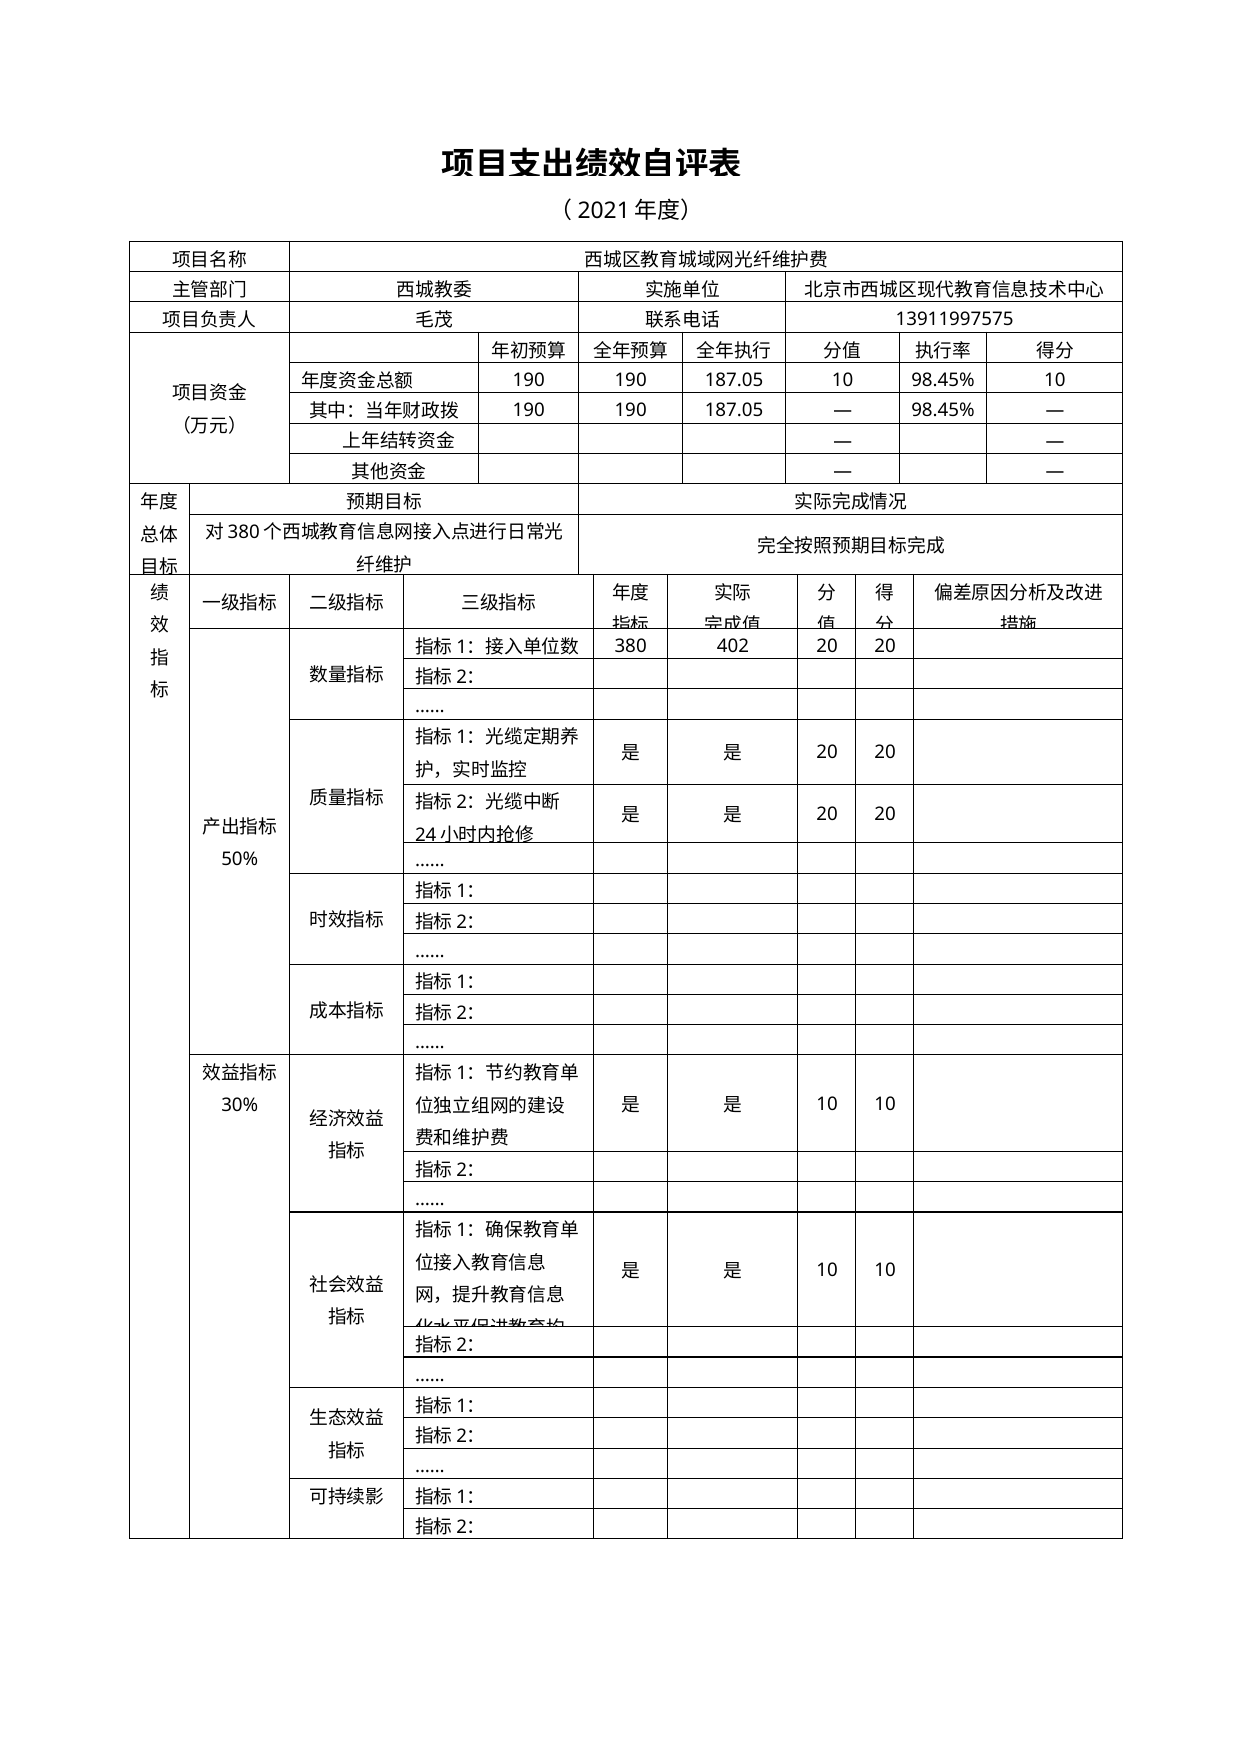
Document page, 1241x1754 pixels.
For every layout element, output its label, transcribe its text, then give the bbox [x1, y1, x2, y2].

table_cell [668, 965, 797, 994]
table_cell 实施单位 [579, 272, 785, 301]
table_cell [856, 659, 913, 688]
table_cell 10 [856, 1213, 913, 1326]
table_cell [856, 689, 913, 718]
table_cell [798, 659, 855, 688]
table_cell 是 [668, 1055, 797, 1151]
table_cell [668, 1449, 797, 1478]
table_cell 时效指标 [290, 874, 403, 963]
table_cell [579, 454, 682, 483]
table_cell — [987, 393, 1122, 422]
table_cell [668, 1327, 797, 1356]
table_cell 13911997575 [786, 302, 1122, 332]
table_cell — [987, 454, 1122, 483]
table_cell [594, 1327, 667, 1356]
table_cell 经济效益 指标 [290, 1055, 403, 1211]
table_cell 402 [668, 629, 797, 658]
table_cell 数量指标 [290, 629, 403, 718]
table_cell [914, 720, 1122, 783]
table_cell 可持续影响指标 [290, 1479, 403, 1538]
table_cell [914, 785, 1122, 842]
table_cell [668, 1418, 797, 1447]
table_cell 指标1：光缆定期养护，实时监控 [404, 720, 593, 783]
table_cell [668, 1388, 797, 1417]
table_cell [914, 904, 1122, 933]
table_cell [900, 424, 986, 453]
table_cell 指标1：接入单位数城教育信息网接入点进行日常光纤维护 [404, 629, 593, 658]
table_cell [798, 995, 855, 1024]
table_cell 年初预算数 [479, 333, 578, 362]
table_cell [668, 1182, 797, 1211]
table_cell [594, 843, 667, 872]
table_cell 是 [668, 785, 797, 842]
table_cell …… [404, 1449, 593, 1478]
table_cell 毛茂 [290, 302, 578, 332]
table_cell 预期目标 [190, 484, 578, 513]
table_cell 是 [594, 1213, 667, 1326]
table_cell [914, 1025, 1122, 1054]
table_header 项目支出绩效自评表 [129, 130, 1123, 176]
table_cell [856, 965, 913, 994]
table_cell 分值 [786, 333, 899, 362]
table_cell 社会效益 指标 [290, 1213, 403, 1387]
table_cell 项目名称 [130, 242, 289, 271]
table_cell （ 2021年度） [129, 176, 1123, 241]
table_cell [668, 659, 797, 688]
table_cell [594, 904, 667, 933]
table_cell [856, 934, 913, 963]
table_cell — [987, 424, 1122, 453]
table_cell 10 [856, 1055, 913, 1151]
table_cell 20 [856, 785, 913, 842]
table_cell 实际完成情况 [579, 484, 1122, 513]
table_cell [856, 1152, 913, 1181]
table_cell [798, 1449, 855, 1478]
table_cell [668, 1025, 797, 1054]
table_cell [914, 965, 1122, 994]
table_cell [594, 965, 667, 994]
table_cell 是 [668, 1213, 797, 1326]
table_cell 10 [798, 1055, 855, 1151]
table_cell [856, 1388, 913, 1417]
table_cell 北京市西城区现代教育信息技术中心 [786, 272, 1122, 301]
table_cell [914, 1509, 1122, 1538]
table_cell [798, 904, 855, 933]
table_cell — [786, 424, 899, 453]
table_cell 全年预算数 [579, 333, 682, 362]
table_cell [594, 1449, 667, 1478]
table_cell [914, 1388, 1122, 1417]
table_cell [856, 1327, 913, 1356]
table_cell 是 [594, 720, 667, 783]
table_cell [914, 995, 1122, 1024]
table_cell 指标2： [404, 1418, 593, 1447]
table_cell …… [404, 1025, 593, 1054]
table_cell 主管部门 [130, 272, 289, 301]
table_cell 20 [798, 785, 855, 842]
table_cell 98.45% [900, 363, 986, 392]
table_cell [683, 424, 785, 453]
table_cell [856, 1182, 913, 1211]
table_cell 指标2： [404, 995, 593, 1024]
table_cell [900, 454, 986, 483]
table_cell [668, 1509, 797, 1538]
table_cell 成本指标 [290, 965, 403, 1054]
table_cell [594, 934, 667, 963]
table_cell [798, 1182, 855, 1211]
table_cell 年度总体目标 [130, 484, 189, 574]
table_cell [856, 904, 913, 933]
table_cell 10 [798, 1213, 855, 1326]
table_cell [594, 689, 667, 718]
table_cell [798, 1479, 855, 1508]
table_cell 10 [786, 363, 899, 392]
table_cell 联系电话 [579, 302, 785, 332]
table_cell [914, 1213, 1122, 1326]
table_cell 指标2： [404, 659, 593, 688]
table_cell [479, 424, 578, 453]
table_cell 一级指标 [190, 575, 289, 628]
table_cell 指标2： [404, 1152, 593, 1181]
table_cell [798, 689, 855, 718]
table_cell [856, 1358, 913, 1387]
table_cell [668, 1479, 797, 1508]
table_cell [798, 1152, 855, 1181]
table_cell [683, 454, 785, 483]
table_cell [594, 874, 667, 903]
table_cell [914, 1449, 1122, 1478]
table_cell [914, 1327, 1122, 1356]
table_cell 执行率 [900, 333, 986, 362]
table_cell [856, 1418, 913, 1447]
table_cell [914, 1479, 1122, 1508]
table_cell [914, 1152, 1122, 1181]
table_cell [594, 1418, 667, 1447]
table_cell [914, 689, 1122, 718]
table_cell 分值 [798, 575, 855, 628]
table_cell 10 [987, 363, 1122, 392]
table_cell 西城区教育城域网光纤维护费 [290, 242, 1122, 271]
table_cell 产出指标 50% [190, 629, 289, 1054]
table_cell [594, 1152, 667, 1181]
table_cell [914, 934, 1122, 963]
table_cell [594, 659, 667, 688]
table_cell 20 [856, 629, 913, 658]
table_cell — [786, 454, 899, 483]
table_cell 绩 效 指 标 [130, 575, 189, 1538]
table_cell 年度 指标值 [594, 575, 667, 628]
table_cell [914, 1182, 1122, 1211]
table_cell [798, 965, 855, 994]
table_cell [594, 1509, 667, 1538]
table_cell 得分 [987, 333, 1122, 362]
table_cell …… [404, 1182, 593, 1211]
table_cell [594, 1025, 667, 1054]
table_cell [594, 1182, 667, 1211]
table_cell 指标2：光缆中断24小时内抢修 [404, 785, 593, 842]
table_cell …… [404, 689, 593, 718]
table_cell 全年执行数 [683, 333, 785, 362]
table_cell [856, 1025, 913, 1054]
table_cell [914, 1055, 1122, 1151]
table_cell 187.05 [683, 393, 785, 422]
table_cell [914, 843, 1122, 872]
table_cell 指标2： [404, 1327, 593, 1356]
table_cell 190 [479, 393, 578, 422]
table_cell 20 [856, 720, 913, 783]
table_cell 其中：当年财政拨款 [290, 393, 478, 422]
table_cell 指标1： [404, 1388, 593, 1417]
table_cell 98.45% [900, 393, 986, 422]
table_cell 效益指标 30% [190, 1055, 289, 1538]
table_cell [668, 1358, 797, 1387]
table_cell 完全按照预期目标完成 [579, 515, 1122, 574]
table_cell [914, 659, 1122, 688]
table_cell [798, 874, 855, 903]
table_cell 年度资金总额 [290, 363, 478, 392]
table_cell 是 [668, 720, 797, 783]
table_cell [856, 1449, 913, 1478]
table_cell [798, 1418, 855, 1447]
table_cell [856, 874, 913, 903]
table_cell [798, 843, 855, 872]
table_cell 生态效益 指标 [290, 1388, 403, 1478]
table_cell 三级指标 [404, 575, 593, 628]
table_cell [856, 995, 913, 1024]
table_cell [914, 1358, 1122, 1387]
table_cell [798, 1327, 855, 1356]
table_cell 对380个西城教育信息网接入点进行日常光纤维护 [190, 515, 578, 574]
table_cell 其他资金 [290, 454, 478, 483]
table_cell 指标2： [404, 904, 593, 933]
table_cell [798, 1388, 855, 1417]
table_cell 指标1：节约教育单位独立组网的建设费和维护费 [404, 1055, 593, 1151]
table_cell [479, 454, 578, 483]
table_cell [668, 995, 797, 1024]
table_cell [594, 1388, 667, 1417]
table_cell [798, 1509, 855, 1538]
table_cell [856, 1479, 913, 1508]
table_cell [914, 874, 1122, 903]
table_cell [914, 1418, 1122, 1447]
table_cell 是 [594, 785, 667, 842]
table_cell 20 [798, 720, 855, 783]
table_cell 指标1：确保教育单位接入教育信息网，提升教育信息化水平促进教育均衡 [404, 1213, 593, 1326]
table_cell 190 [579, 393, 682, 422]
table_cell — [786, 393, 899, 422]
table_cell [668, 843, 797, 872]
table_cell 得分 [856, 575, 913, 628]
table_cell 190 [579, 363, 682, 392]
table_cell 项目资金 （万元） [130, 333, 289, 483]
table_cell [668, 934, 797, 963]
table_cell [856, 843, 913, 872]
table_cell [798, 1358, 855, 1387]
table_cell 是 [594, 1055, 667, 1151]
table_cell [594, 1358, 667, 1387]
table_cell 实际 完成值 [668, 575, 797, 628]
table_cell [668, 874, 797, 903]
table_cell …… [404, 843, 593, 872]
table_cell [594, 995, 667, 1024]
table_cell [798, 934, 855, 963]
table_cell 偏差原因分析及改进措施 [914, 575, 1122, 628]
table_cell 质量指标 [290, 720, 403, 872]
table_cell 指标1： [404, 965, 593, 994]
table_cell 190 [479, 363, 578, 392]
table_cell 项目负责人 [130, 302, 289, 332]
table_cell …… [404, 934, 593, 963]
table_cell 187.05 [683, 363, 785, 392]
table_cell [914, 629, 1122, 658]
table_cell [290, 333, 478, 362]
table_cell 380 [594, 629, 667, 658]
table_cell 20 [798, 629, 855, 658]
table_cell [668, 689, 797, 718]
table_cell 西城教委 [290, 272, 578, 301]
table_cell 指标1： [404, 1479, 593, 1508]
table_cell [668, 1152, 797, 1181]
table_cell 指标1： [404, 874, 593, 903]
table_cell [668, 904, 797, 933]
table_cell 指标2： [404, 1509, 593, 1538]
table_cell [594, 1479, 667, 1508]
table_cell 二级指标 [290, 575, 403, 628]
table_cell [798, 1025, 855, 1054]
table_cell 上年结转资金 [290, 424, 478, 453]
table_cell [579, 424, 682, 453]
table_cell …… [404, 1358, 593, 1387]
table_cell [856, 1509, 913, 1538]
